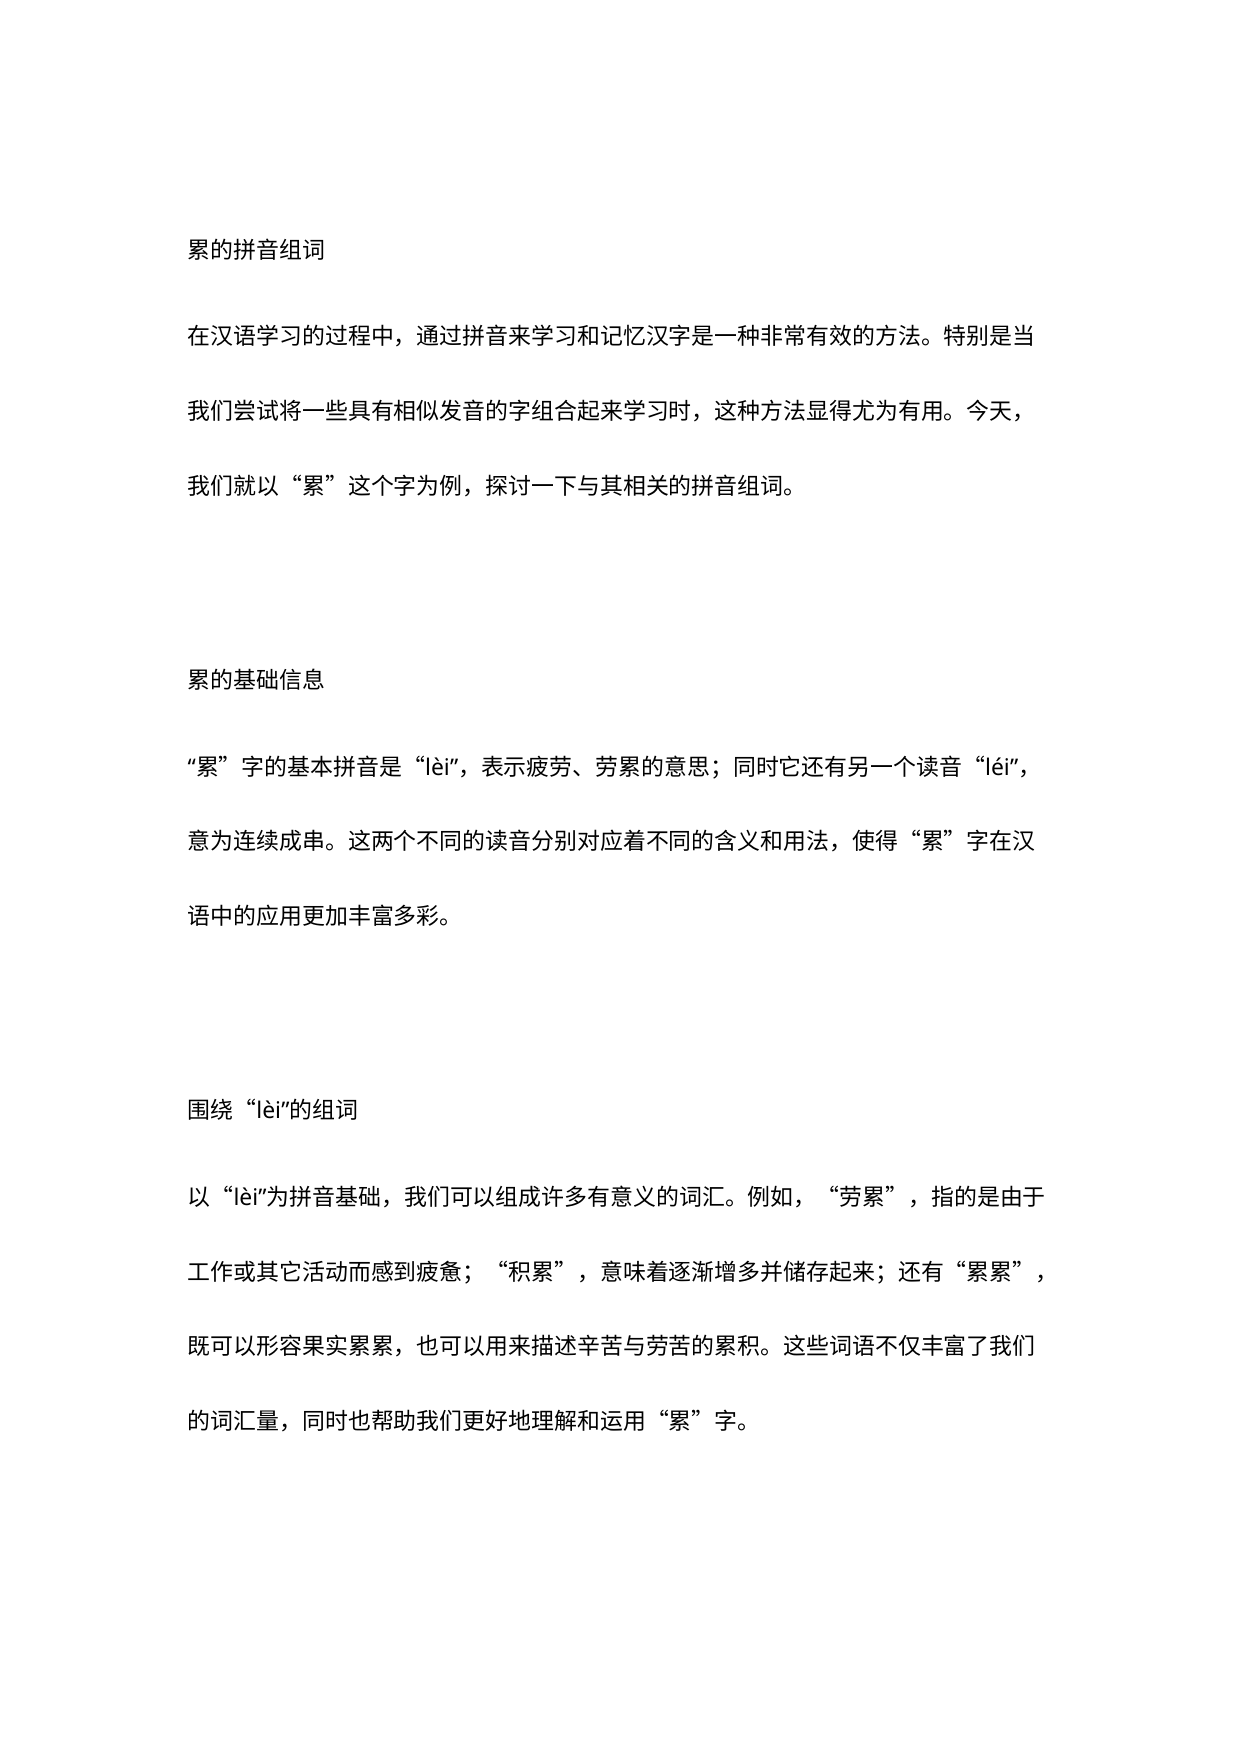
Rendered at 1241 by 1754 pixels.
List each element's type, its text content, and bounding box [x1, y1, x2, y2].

text “累”字的基本拼音是“lèi”，表示疲劳、劳累的意思；同时它还有另一个读音“léi”，意为连续成串。这两个不同的读音分别对应着不同的含义和用法，使得“累”字在汉语中的应用更加丰富多彩。 [187, 733, 1053, 947]
text 以“lèi”为拼音基础，我们可以组成许多有意义的词汇。例如，“劳累”，指的是由于工作或其它活动而感到疲惫；“积累”，意味着逐渐增多并储存起来；还有“累累”，既可以形容果实累累，也可以用来描述辛苦与劳苦的累积。这些词语不仅丰富了我们的词汇量，同时也帮助我们更好地理解和运用“累”字。 [187, 1163, 1053, 1452]
text 围绕“lèi”的组词 [187, 1076, 1053, 1141]
text 累的拼音组词 [187, 216, 1053, 281]
text 在汉语学习的过程中，通过拼音来学习和记忆汉字是一种非常有效的方法。特别是当我们尝试将一些具有相似发音的字组合起来学习时，这种方法显得尤为有用。今天，我们就以“累”这个字为例，探讨一下与其相关的拼音组词。 [187, 302, 1053, 517]
text 累的基础信息 [187, 646, 1053, 711]
